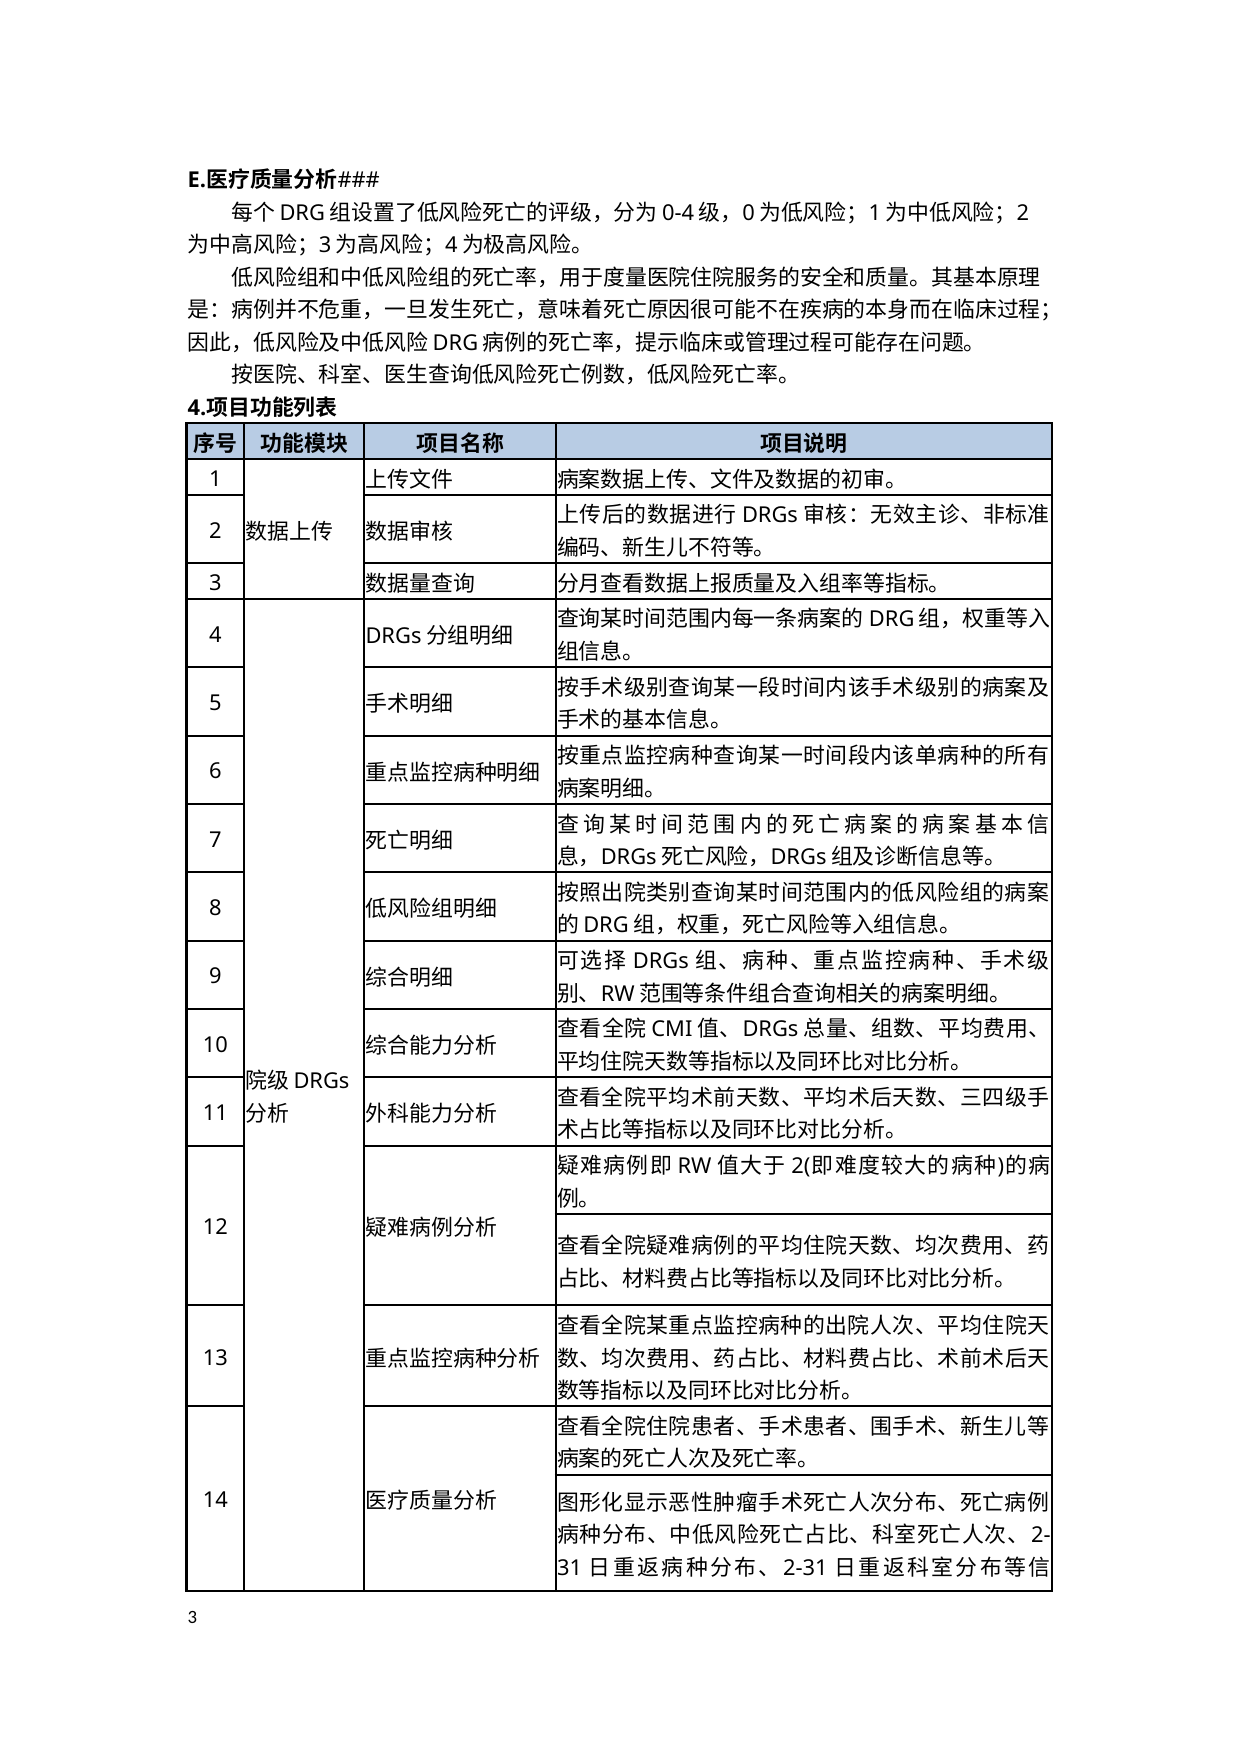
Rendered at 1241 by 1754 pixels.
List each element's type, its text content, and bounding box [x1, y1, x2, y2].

table_cell 手术明细 [365, 668, 555, 734]
table_cell 12 [188, 1147, 243, 1304]
table_cell 可选择DRGs组、病种、重点监控病种、手术级别、RW范围等条件组合查询相关的病案明细。 [557, 942, 1051, 1008]
table_cell 重点监控病种分析 [365, 1306, 555, 1405]
table_cell 查询某时间范围内每一条病案的DRG组，权重等入组信息。 [557, 600, 1051, 666]
table_cell 4 [188, 600, 243, 666]
table_cell 数据上传 [245, 460, 363, 598]
table_cell 查询某时间范围内的死亡病案的病案基本信息，DRGs死亡风险，DRGs组及诊断信息等。 [557, 805, 1051, 871]
table_header 功能模块 [245, 424, 363, 458]
table_cell 按重点监控病种查询某一时间段内该单病种的所有病案明细。 [557, 737, 1051, 803]
table_cell 1 [188, 460, 243, 494]
table_cell 上传文件 [365, 460, 555, 494]
text 每个DRG组设置了低风险死亡的评级，分为0-4级，0为低风险；1为中低风险；2为中高风险；3为高风险；4为极高风险。 [187, 194, 1053, 259]
text 低风险组和中低风险组的死亡率，用于度量医院住院服务的安全和质量。其基本原理是：病例并不危重，一旦发生死亡，意味着死亡原因很可能不在疾病的本身而在临床过程；因此，低风险及中低风险DRG病例的死亡率，提示临床或管理过程可能存在问题。 [187, 259, 1053, 357]
table_cell 外科能力分析 [365, 1078, 555, 1144]
text 4.项目功能列表 [187, 389, 1053, 422]
table_cell 查看全院CMI值、DRGs总量、组数、平均费用、平均住院天数等指标以及同环比对比分析。 [557, 1010, 1051, 1076]
table_cell DRGs分组明细 [365, 600, 555, 666]
table_cell 综合明细 [365, 942, 555, 1008]
table_cell 上传后的数据进行DRGs审核：无效主诊、非标准编码、新生儿不符等。 [557, 496, 1051, 562]
table_cell 数据审核 [365, 496, 555, 562]
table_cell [557, 1476, 1051, 1590]
table_cell 11 [188, 1078, 243, 1144]
table_cell 13 [188, 1306, 243, 1405]
table_cell 查看全院某重点监控病种的出院人次、平均住院天数、均次费用、药占比、材料费占比、术前术后天数等指标以及同环比对比分析。 [557, 1306, 1051, 1405]
table_cell 疑难病例即RW值大于2(即难度较大的病种)的病例。 [557, 1147, 1051, 1213]
table_cell 10 [188, 1010, 243, 1076]
table_cell 按照出院类别查询某时间范围内的低风险组的病案的DRG组，权重，死亡风险等入组信息。 [557, 873, 1051, 939]
table_cell 查看全院平均术前天数、平均术后天数、三四级手术占比等指标以及同环比对比分析。 [557, 1078, 1051, 1144]
table_cell 6 [188, 737, 243, 803]
table_cell 5 [188, 668, 243, 734]
table_header 项目名称 [365, 424, 555, 458]
table_cell 按手术级别查询某一段时间内该手术级别的病案及手术的基本信息。 [557, 668, 1051, 734]
table_cell 院级DRGs 分析 [245, 600, 363, 1590]
table_cell 8 [188, 873, 243, 939]
text E.医疗质量分析### [187, 162, 1053, 194]
table_cell 查看全院住院患者、手术患者、围手术、新生儿等病案的死亡人次及死亡率。 [557, 1407, 1051, 1473]
table_cell 7 [188, 805, 243, 871]
text 按医院、科室、医生查询低风险死亡例数，低风险死亡率。 [187, 357, 1053, 389]
table_cell 14 [188, 1407, 243, 1590]
table_cell 综合能力分析 [365, 1010, 555, 1076]
table_cell 2 [188, 496, 243, 562]
table_cell 医疗质量分析 [365, 1407, 555, 1590]
table_cell 疑难病例分析 [365, 1147, 555, 1304]
table_header 项目说明 [557, 424, 1051, 458]
table_cell 死亡明细 [365, 805, 555, 871]
table_cell 3 [188, 564, 243, 598]
table_cell 分月查看数据上报质量及入组率等指标。 [557, 564, 1051, 598]
table_cell 病案数据上传、文件及数据的初审。 [557, 460, 1051, 494]
table_cell 低风险组明细 [365, 873, 555, 939]
table_cell 数据量查询 [365, 564, 555, 598]
table_cell 9 [188, 942, 243, 1008]
table_cell 重点监控病种明细 [365, 737, 555, 803]
table_cell 查看全院疑难病例的平均住院天数、均次费用、药占比、材料费占比等指标以及同环比对比分析。 [557, 1215, 1051, 1304]
table_header 序号 [188, 424, 243, 458]
